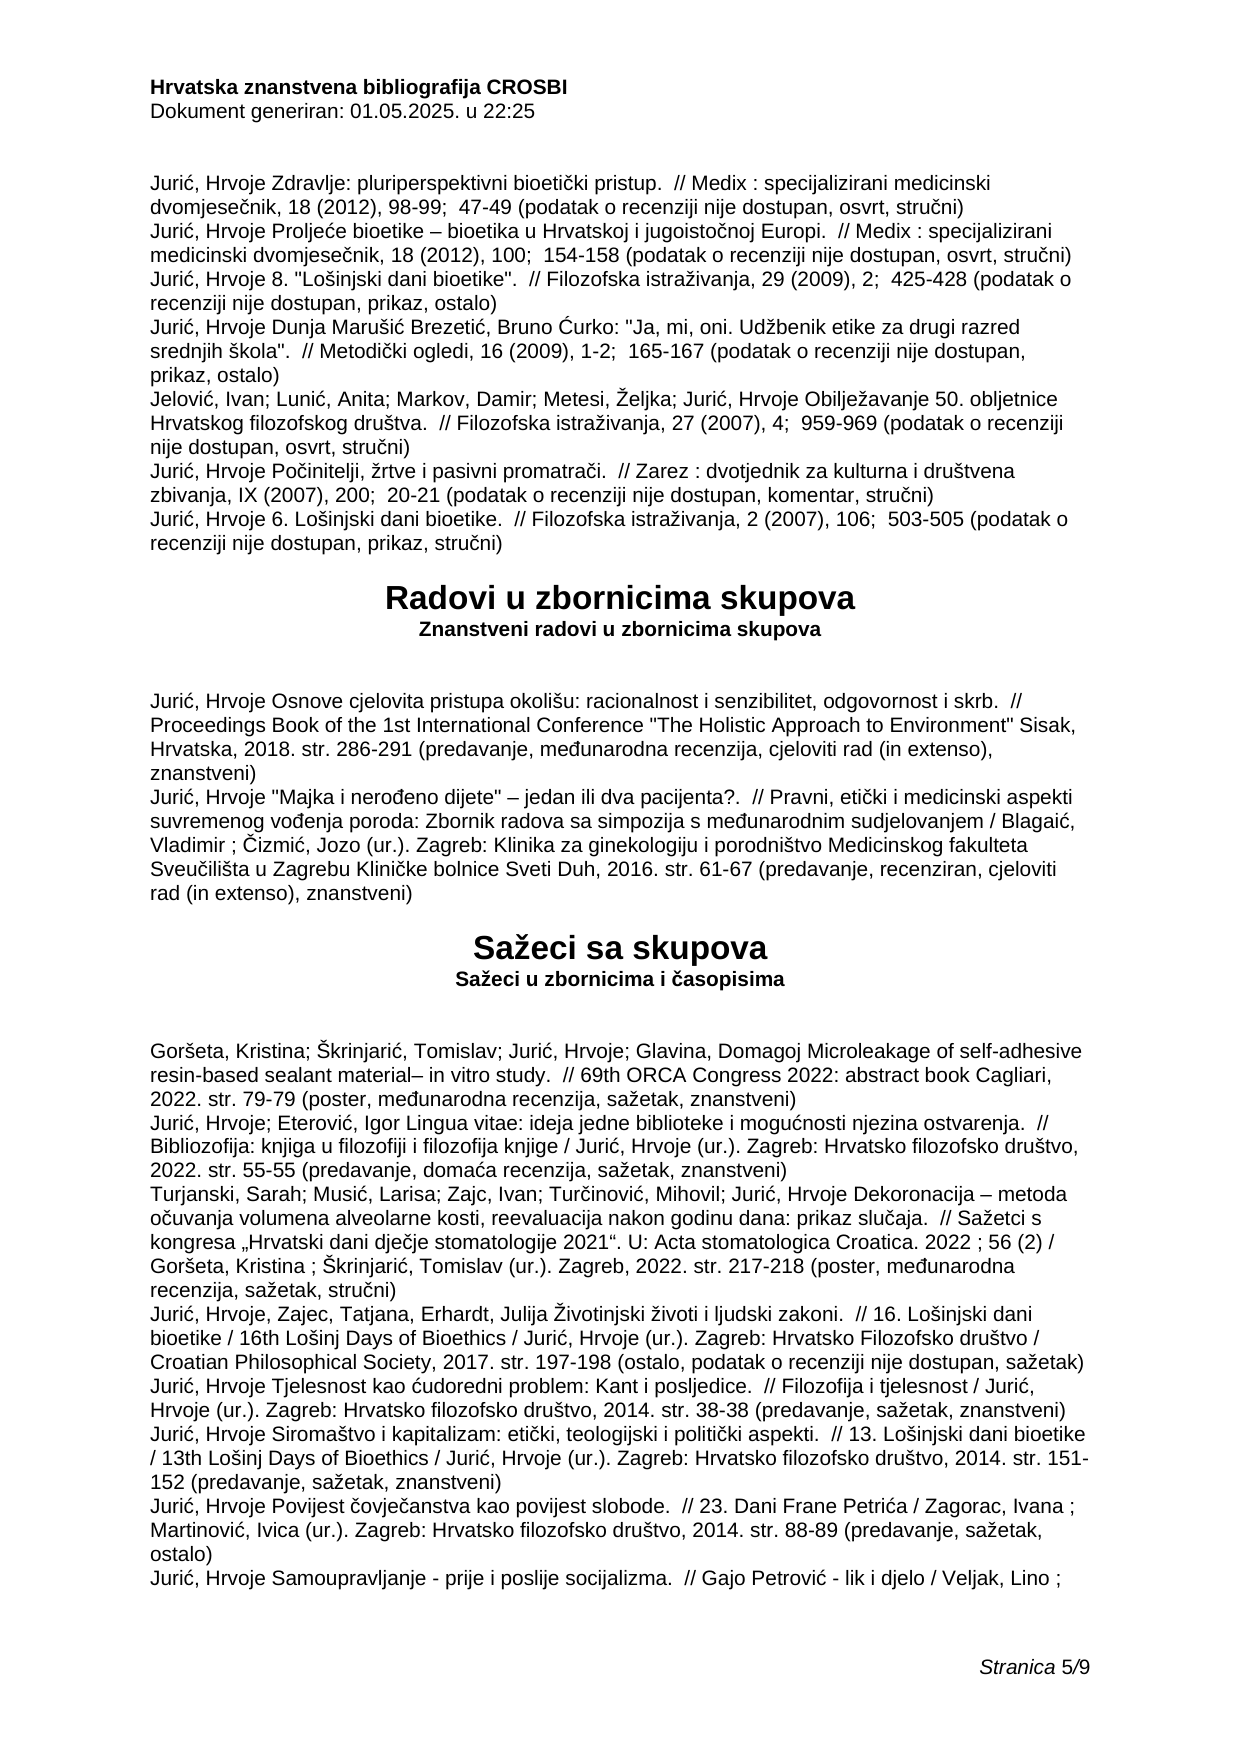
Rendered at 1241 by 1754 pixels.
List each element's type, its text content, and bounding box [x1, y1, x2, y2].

text Jurić, Hrvoje [150, 458, 1090, 506]
text Jurić, Hrvoje [150, 506, 1090, 554]
subtitle Radovi u zbornicima skupova [150, 578, 1090, 617]
subtitle Sažeci u zbornicima i časopisima [150, 967, 1090, 991]
text Jurić, Hrvoje [150, 784, 1090, 904]
text Jelović, Ivan; Lunić, Anita; Markov, Damir; Metesi, Željka; Jurić, Hrvoje [150, 387, 1090, 458]
text Goršeta, Kristina; Škrinjarić, Tomislav; Jurić, Hrvoje; Glavina, Domagoj [150, 1038, 1090, 1110]
subtitle Sažeci sa skupova [150, 928, 1090, 967]
text Jurić, Hrvoje [150, 219, 1090, 267]
subtitle Znanstveni radovi u zbornicima skupova [150, 617, 1090, 641]
text Jurić, Hrvoje, Zajec, Tatjana, Erhardt, Julija [150, 1302, 1090, 1374]
text Jurić, Hrvoje [150, 1566, 1090, 1589]
text Jurić, Hrvoje [150, 1374, 1090, 1422]
text Jurić, Hrvoje [150, 171, 1090, 219]
text Turjanski, Sarah; Musić, Larisa; Zajc, Ivan; Turčinović, Mihovil; Jurić, Hrvoje [150, 1182, 1090, 1302]
text Jurić, Hrvoje [150, 267, 1090, 315]
text Jurić, Hrvoje; Eterović, Igor [150, 1110, 1090, 1182]
text Jurić, Hrvoje [150, 1494, 1090, 1566]
text Jurić, Hrvoje [150, 689, 1090, 784]
text Jurić, Hrvoje [150, 315, 1090, 387]
text Jurić, Hrvoje [150, 1422, 1090, 1494]
